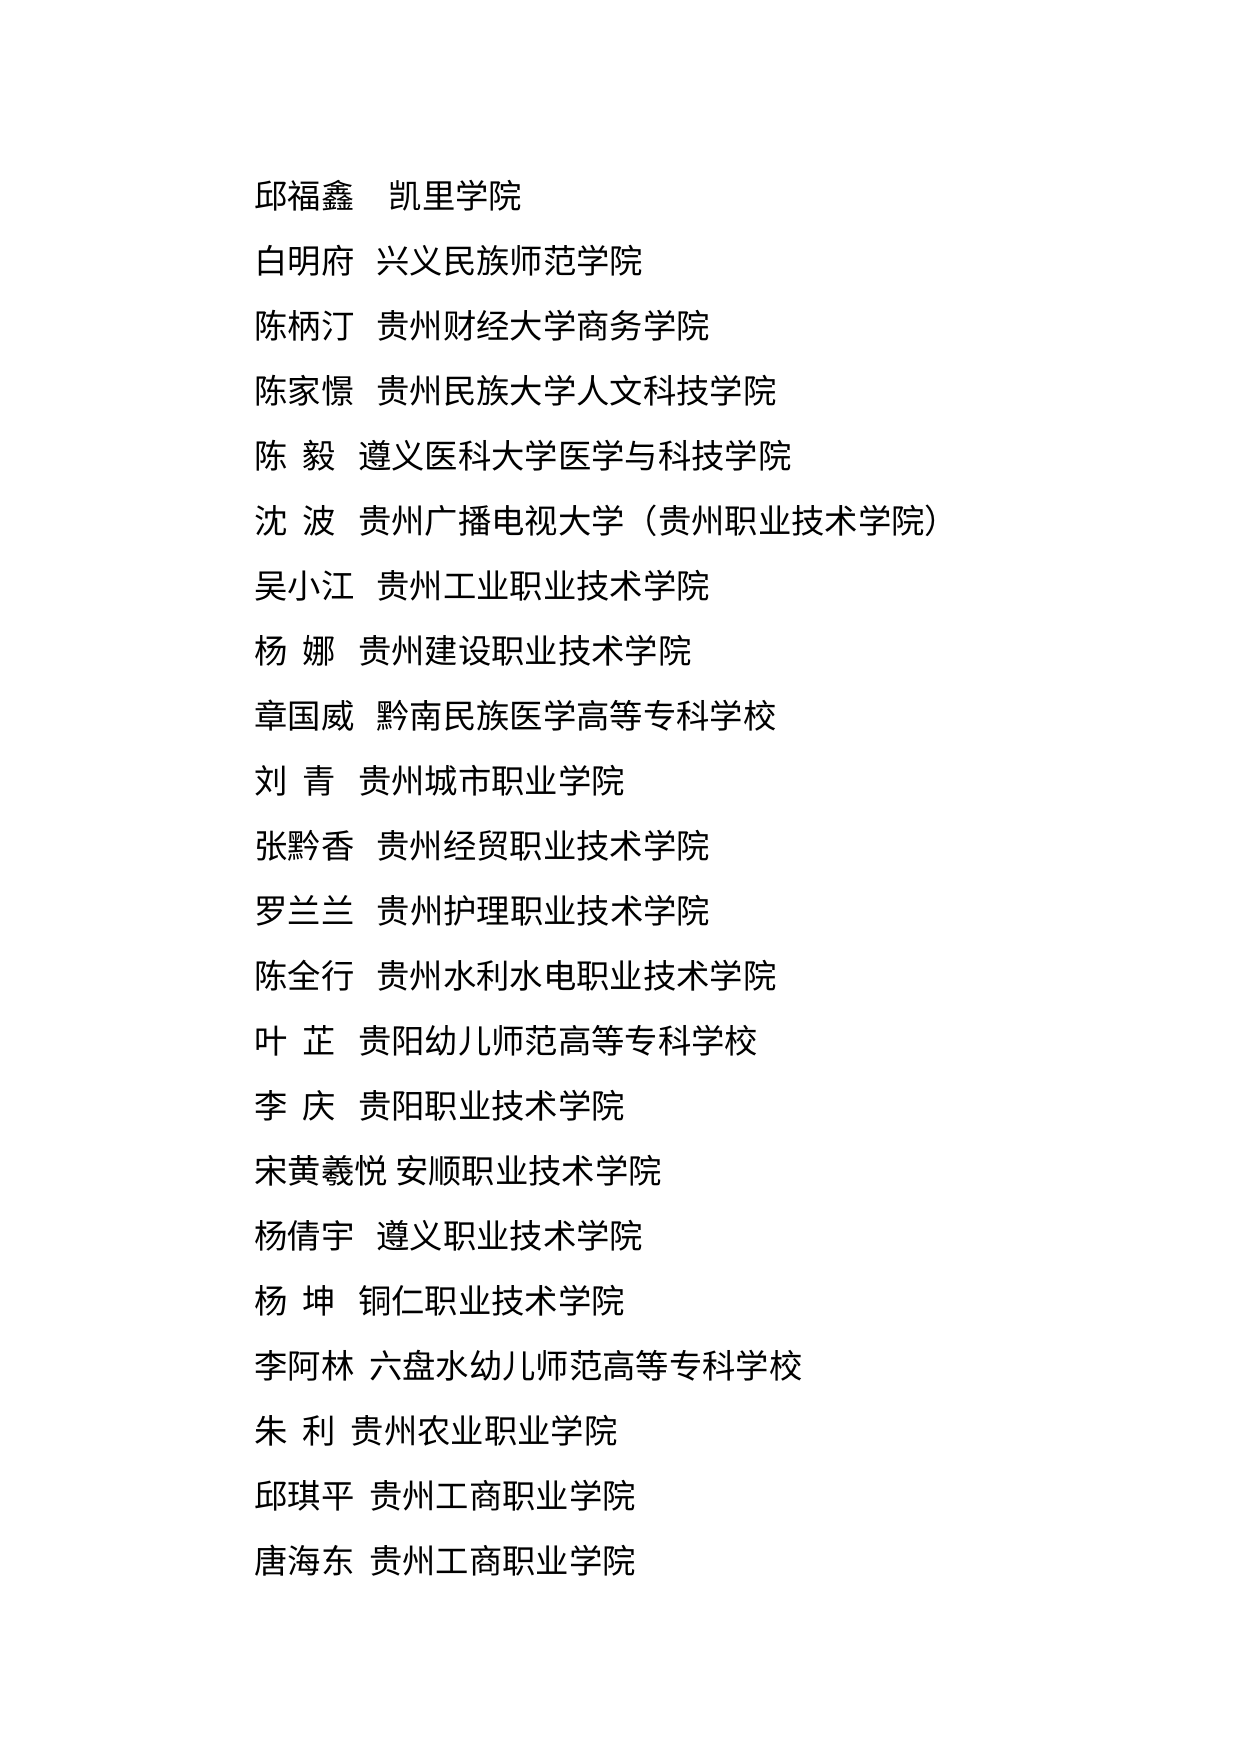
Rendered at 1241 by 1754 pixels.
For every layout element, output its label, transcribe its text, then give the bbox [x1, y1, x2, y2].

list 陈柄汀 贵州财经大学商务学院 [187, 292, 1053, 357]
list 杨倩宇 遵义职业技术学院 [187, 1202, 1053, 1267]
list 白明府 兴义民族师范学院 [187, 227, 1053, 292]
list 唐海东 贵州工商职业学院 [187, 1527, 1053, 1592]
list 陈家憬 贵州民族大学人文科技学院 [187, 357, 1053, 422]
list 罗兰兰 贵州护理职业技术学院 [187, 877, 1053, 942]
list 杨 娜 贵州建设职业技术学院 [187, 617, 1053, 682]
list 陈全行 贵州水利水电职业技术学院 [187, 942, 1053, 1007]
list 叶 芷 贵阳幼儿师范高等专科学校 [187, 1007, 1053, 1072]
list 李阿林 六盘水幼儿师范高等专科学校 [187, 1332, 1053, 1397]
list 宋黄羲悦 安顺职业技术学院 [187, 1137, 1053, 1202]
list 沈 波 贵州广播电视大学（贵州职业技术学院） [187, 487, 1053, 552]
list 邱琪平 贵州工商职业学院 [187, 1462, 1053, 1527]
list 吴小江 贵州工业职业技术学院 [187, 552, 1053, 617]
list 陈 毅 遵义医科大学医学与科技学院 [187, 422, 1053, 487]
list 邱福鑫 凯里学院 [187, 162, 1053, 227]
list 刘 青 贵州城市职业学院 [187, 747, 1053, 812]
list 张黔香 贵州经贸职业技术学院 [187, 812, 1053, 877]
list 李 庆 贵阳职业技术学院 [187, 1072, 1053, 1137]
list 章国威 黔南民族医学高等专科学校 [187, 682, 1053, 747]
list 朱 利 贵州农业职业学院 [187, 1397, 1053, 1462]
list 杨 坤 铜仁职业技术学院 [187, 1267, 1053, 1332]
